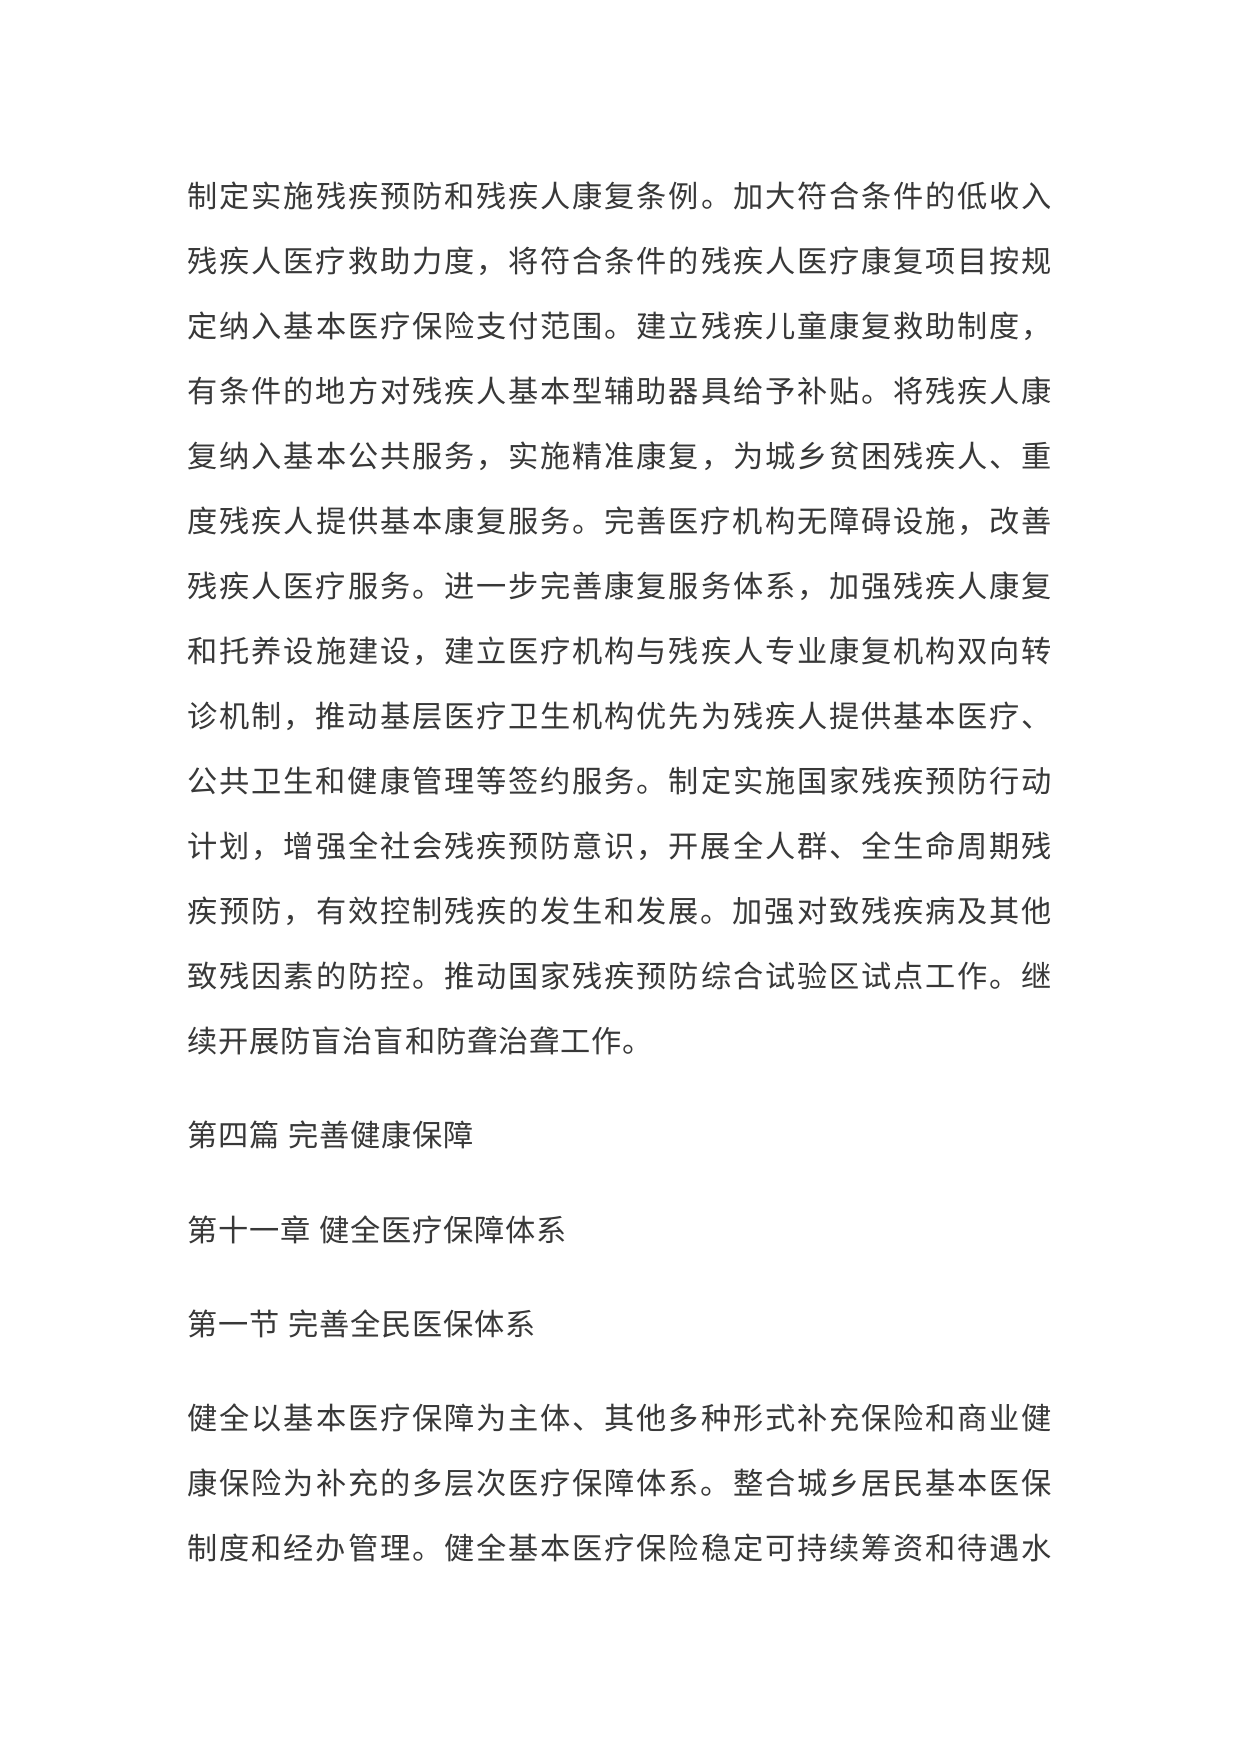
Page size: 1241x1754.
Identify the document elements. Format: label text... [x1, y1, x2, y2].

text 制定实施残疾预防和残疾人康复条例。加大符合条件的低收入残疾人医疗救助力度，将符合条件的残疾人医疗康复项目按规定纳入基本医疗保险支付范围。建立残疾儿童康复救助制度，有条件的地方对残疾人基本型辅助器具给予补贴。将残疾人康复纳入基本公共服务，实施精准康复，为城乡贫困残疾人、重度残疾人提供基本康复服务。完善医疗机构无障碍设施，改善残疾人医疗服务。进一步完善康复服务体系，加强残疾人康复和托养设施建设，建立医疗机构与残疾人专业康复机构双向转诊机制，推动基层医疗卫生机构优先为残疾人提供基本医疗、公共卫生和健康管理等签约服务。制定实施国家残疾预防行动计划，增强全社会残疾预防意识，开展全人群、全生命周期残疾预防，有效控制残疾的发生和发展。加强对致残疾病及其他致残因素的防控。推动国家残疾预防综合试验区试点工作。继续开展防盲治盲和防聋治聋工作。 [187, 162, 1053, 1072]
text 第四篇 完善健康保障 [187, 1101, 1053, 1166]
text 第十一章 健全医疗保障体系 [187, 1195, 1053, 1260]
text 第一节 完善全民医保体系 [187, 1289, 1053, 1354]
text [187, 1384, 1053, 1579]
